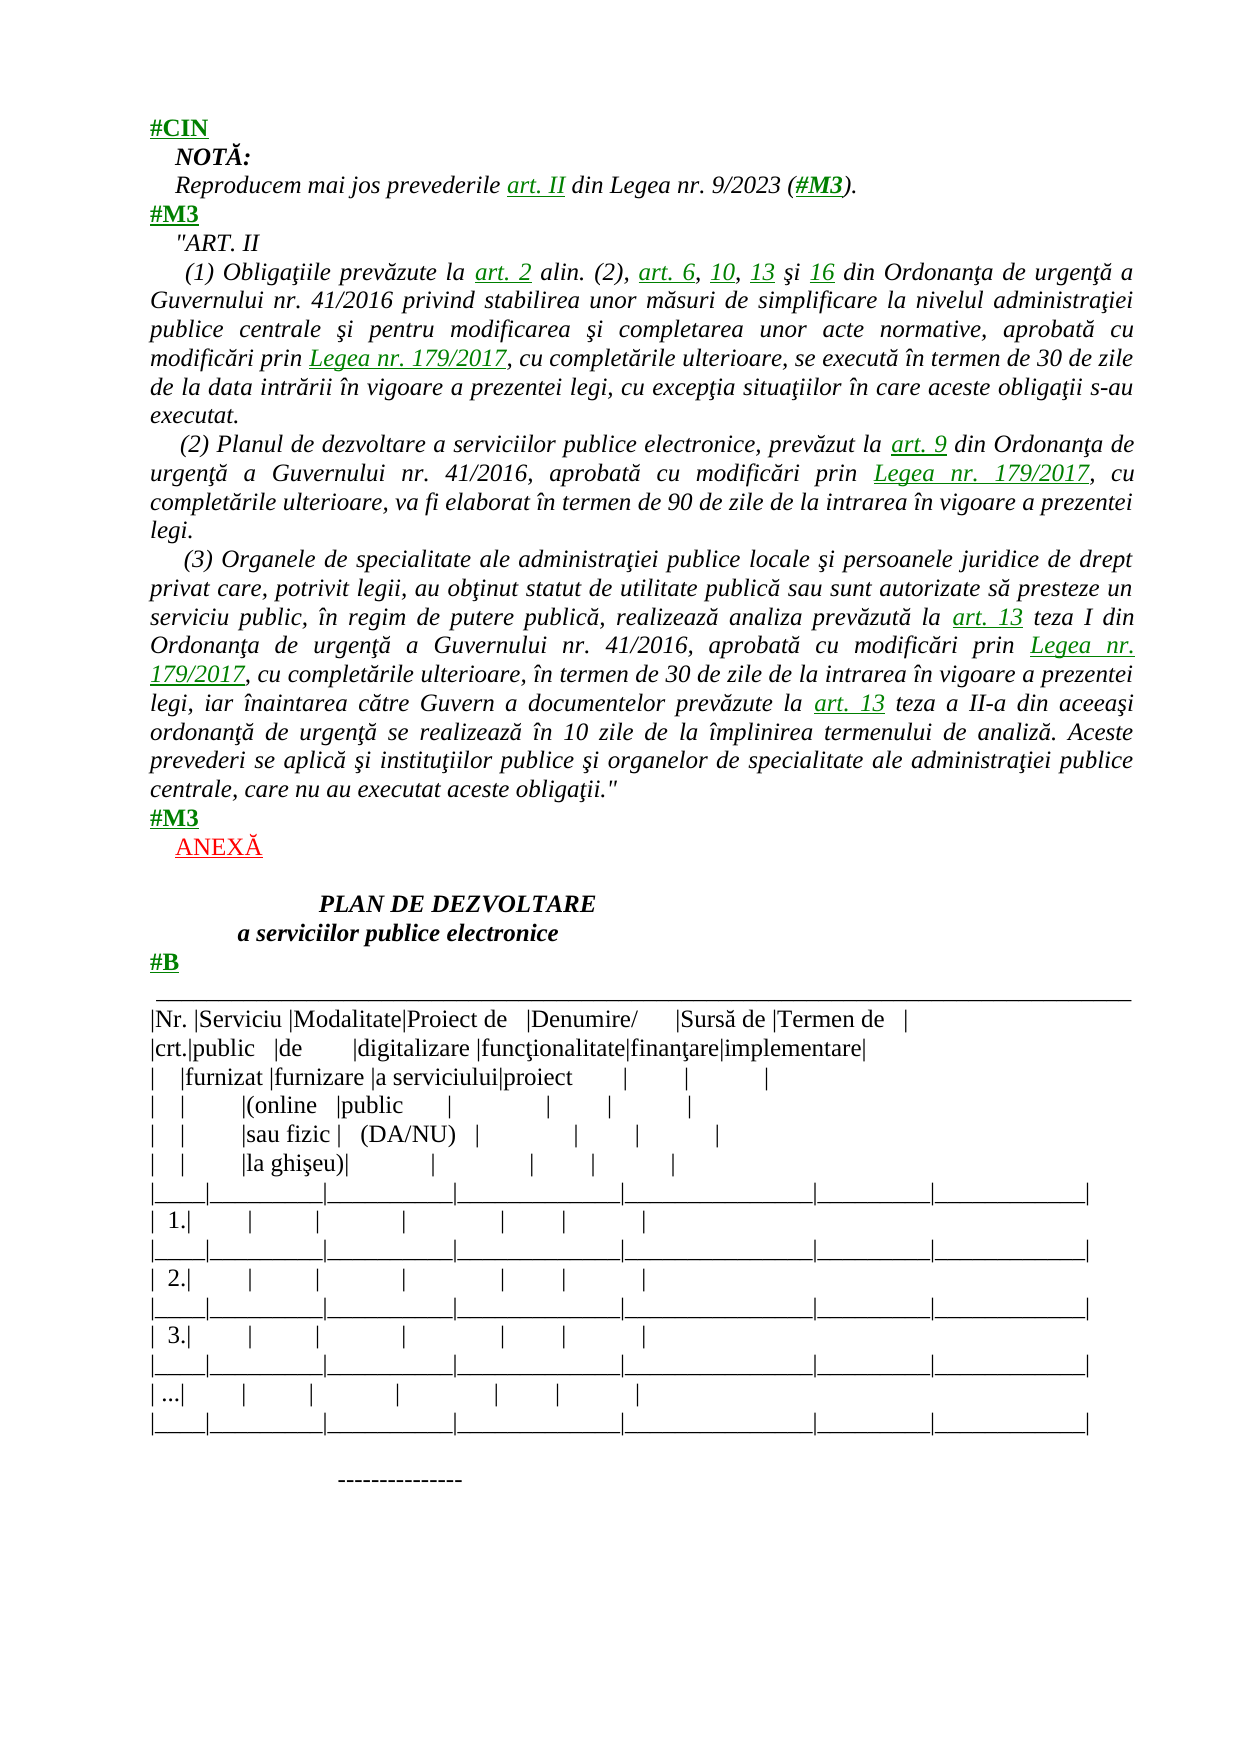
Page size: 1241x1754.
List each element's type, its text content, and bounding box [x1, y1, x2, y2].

text | | |sau fizic | (DA/NU) | | | | [150, 1119, 1137, 1148]
text PLAN DE DEZVOLTARE [150, 889, 1137, 918]
text | ...| | | | | | | [150, 1378, 1137, 1407]
text NOTĂ: [150, 142, 1137, 171]
text #M3 [150, 803, 1137, 832]
text |____|_________|__________|_____________|_______________|_________|____________| [150, 1177, 1137, 1206]
text a serviciilor publice electronice [150, 918, 1137, 947]
text | 2.| | | | | | | [150, 1263, 1137, 1292]
text (2) Planul de dezvoltare a serviciilor publice electronice, prevăzut la art. 9 din Ordonanţa de urgenţă a Guvernului nr. 41/2016, aprobată cu modificări prin Legea nr. 179/2017, cu completările ulterioare, va fi elaborat în termen de 90 de zile de la intrarea în vigoare a prezentei legi. [150, 429, 1137, 544]
text --------------- [150, 1464, 1137, 1493]
text |____|_________|__________|_____________|_______________|_________|____________| [150, 1234, 1137, 1263]
text |____|_________|__________|_____________|_______________|_________|____________| [150, 1292, 1137, 1321]
text (3) Organele de specialitate ale administraţiei publice locale şi persoanele juridice de drept privat care, potrivit legii, au obţinut statut de utilitate publică sau sunt autorizate să presteze un serviciu public, în regim de putere publică, realizează analiza prevăzută la art. 13 teza I din Ordonanţa de urgenţă a Guvernului nr. 41/2016, aprobată cu modificări prin Legea nr. 179/2017, cu completările ulterioare, în termen de 30 de zile de la intrarea în vigoare a prezentei legi, iar înaintarea către Guvern a documentelor prevăzute la art. 13 teza a II-a din aceeaşi ordonanţă de urgenţă se realizează în 10 zile de la împlinirea termenului de analiză. Aceste prevederi se aplică şi instituţiilor publice şi organelor de specialitate ale administraţiei publice centrale, care nu au executat aceste obligaţii." [150, 544, 1137, 803]
text |____|_________|__________|_____________|_______________|_________|____________| [150, 1407, 1137, 1436]
text "ART. II [150, 228, 1137, 257]
text | 3.| | | | | | | [150, 1321, 1137, 1349]
text |Nr. |Serviciu |Modalitate|Proiect de |Denumire/ |Sursă de |Termen de | [150, 1004, 1137, 1033]
text ANEXĂ [150, 832, 1137, 861]
text | | |(online |public | | | | [150, 1091, 1137, 1119]
text |____|_________|__________|_____________|_______________|_________|____________| [150, 1349, 1137, 1378]
text | |furnizat |furnizare |a serviciului|proiect | | | [150, 1062, 1137, 1091]
text Reproducem mai jos prevederile art. II din Legea nr. 9/2023 (#M3). [150, 171, 1137, 199]
text |crt.|public |de |digitalizare |funcţionalitate|finanţare|implementare| [150, 1033, 1137, 1062]
text | | |la ghişeu)| | | | | [150, 1148, 1137, 1177]
text | 1.| | | | | | | [150, 1206, 1137, 1234]
text #B [150, 947, 1137, 976]
text #CIN [150, 113, 1137, 142]
text (1) Obligaţiile prevăzute la art. 2 alin. (2), art. 6, 10, 13 şi 16 din Ordonanţa de urgenţă a Guvernului nr. 41/2016 privind stabilirea unor măsuri de simplificare la nivelul administraţiei publice centrale şi pentru modificarea şi completarea unor acte normative, aprobată cu modificări prin Legea nr. 179/2017, cu completările ulterioare, se execută în termen de 30 de zile de la data intrării în vigoare a prezentei legi, cu excepţia situaţiilor în care aceste obligaţii s-au executat. [150, 257, 1137, 429]
text ______________________________________________________________________________ [150, 976, 1137, 1004]
text #M3 [150, 199, 1137, 228]
